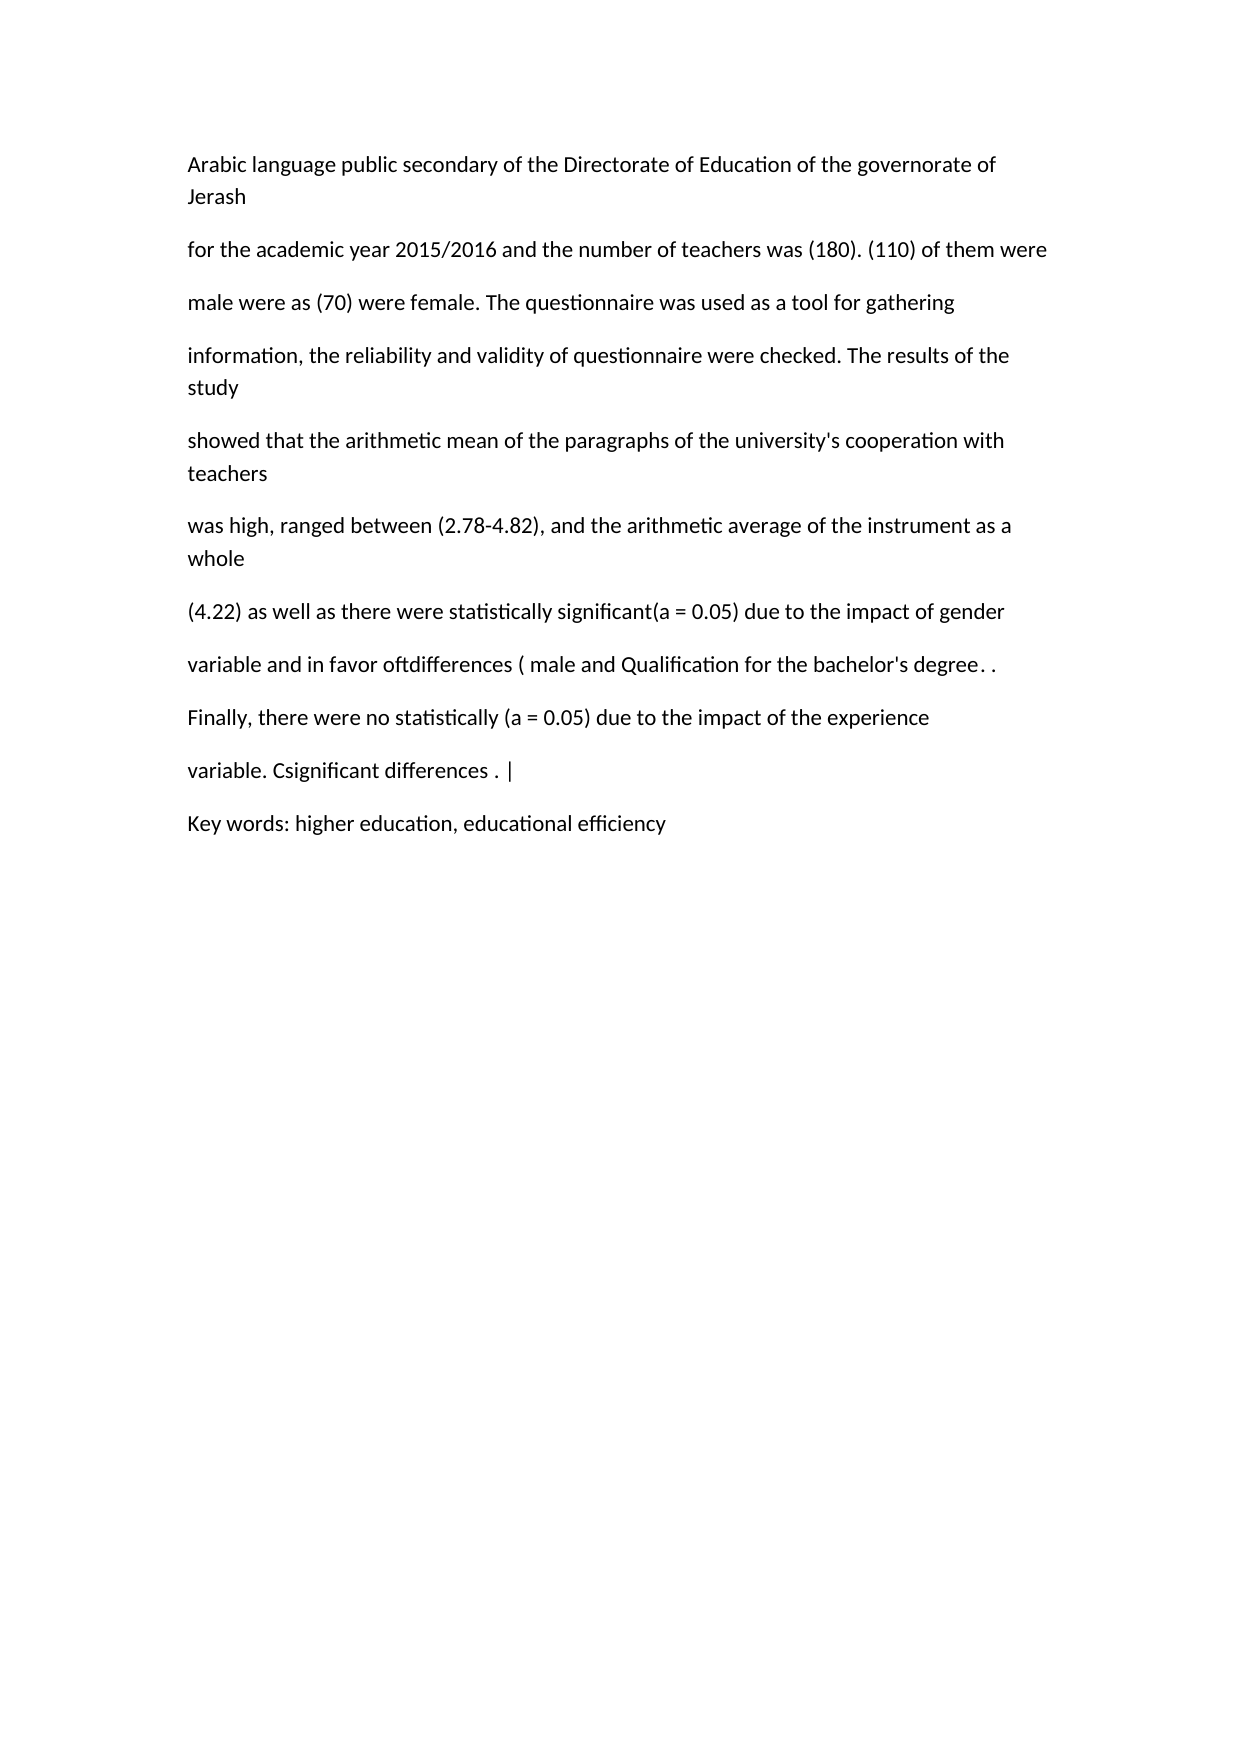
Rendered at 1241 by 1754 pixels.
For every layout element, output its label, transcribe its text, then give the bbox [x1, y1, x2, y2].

text showed that the arithmetic mean of the paragraphs of the university's cooperation with teachers [187, 426, 1053, 487]
text variable and in favor oftdifferences ( male and Qualification for the bachelor's degree. . [187, 650, 1053, 678]
text (4.22) as well as there were statistically significant(a = 0.05) due to the impact of gender [187, 597, 1053, 625]
text information, the reliability and validity of questionnaire were checked. The results of the study [187, 341, 1053, 401]
text Key words: higher education, educational efficiency [187, 809, 1053, 837]
text variable. Csignificant differences . | [187, 756, 1053, 784]
text Finally, there were no statistically (a = 0.05) due to the impact of the experience [187, 703, 1053, 731]
text male were as (70) were female. The questionnaire was used as a tool for gathering [187, 288, 1053, 316]
text was high, ranged between (2.78-4.82), and the arithmetic average of the instrument as a whole [187, 512, 1053, 572]
text for the academic year 2015/2016 and the number of teachers was (180). (110) of them were [187, 235, 1053, 263]
text Arabic language public secondary of the Directorate of Education of the governorate of Jerash [187, 150, 1053, 210]
